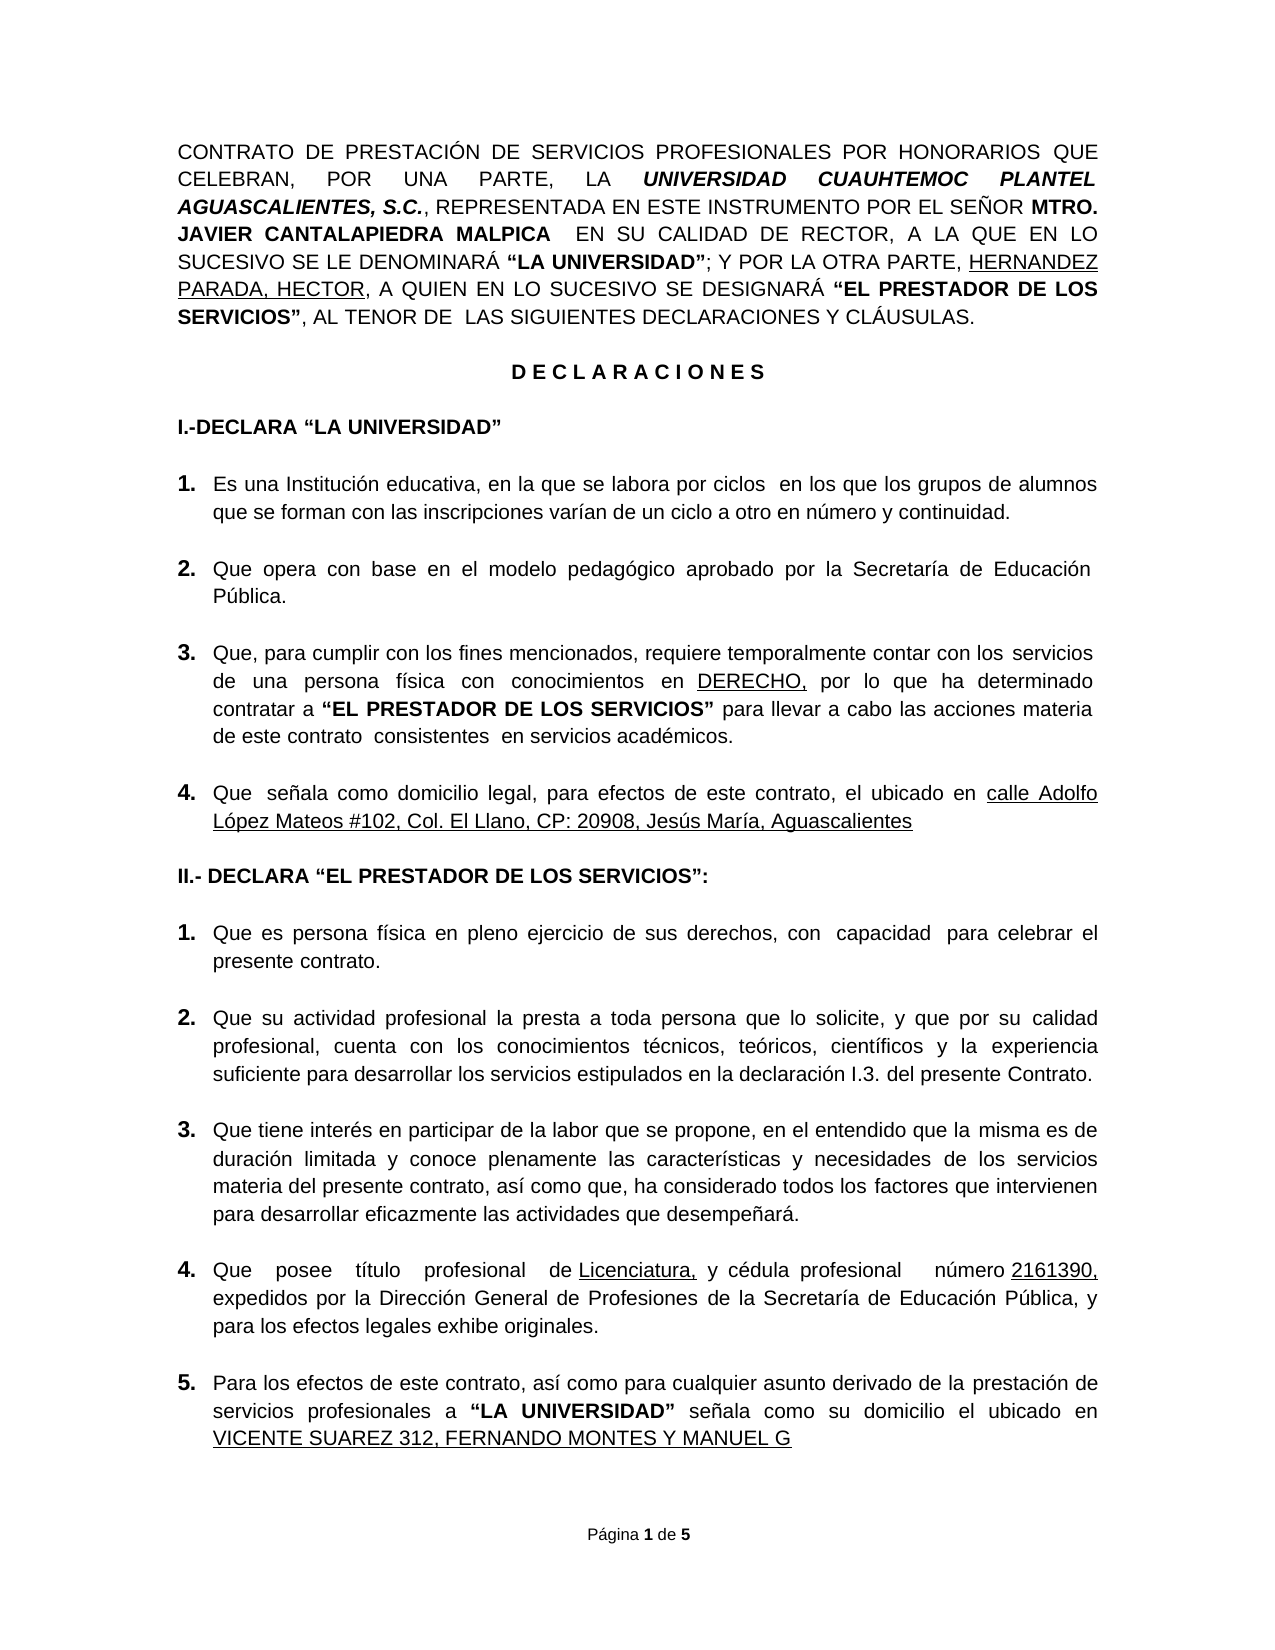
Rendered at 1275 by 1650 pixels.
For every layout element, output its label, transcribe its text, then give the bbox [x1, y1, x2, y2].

list Que es persona física en pleno ejercicio de sus derechos, con capacidad para celebrar el presente contrato. [177, 919, 1098, 973]
list Que posee título profesional de Licenciatura, y cédula profesional número 2161390, expedidos por la Dirección General de Profesiones de la Secretaría de Educación Pública, y para los efectos legales exhibe originales. [177, 1256, 1098, 1338]
list Para los efectos de este contrato, así como para cualquier asunto derivado de la prestación de servicios profesionales a “LA UNIVERSIDAD” señala como su domicilio el ubicado en VICENTE SUAREZ 312, FERNANDO MONTES Y MANUEL G [177, 1369, 1098, 1450]
list Que, para cumplir con los fines mencionados, requiere temporalmente contar con los servicios de una persona física con conocimientos en DERECHO, por lo que ha determinado contratar a “EL PRESTADOR DE LOS SERVICIOS” para llevar a cabo las acciones materia de este contrato consistentes en servicios académicos. [177, 639, 1093, 748]
subtitle D E C L A R A C I O N E S [177, 359, 1098, 383]
subtitle II.- DECLARA “EL PRESTADOR DE LOS SERVICIOS”: [177, 864, 1110, 888]
list Que su actividad profesional la presta a toda persona que lo solicite, y que por su calidad profesional, cuenta con los conocimientos técnicos, teóricos, científicos y la experiencia suficiente para desarrollar los servicios estipulados en la declaración I.3. del presente Contrato. [177, 1004, 1098, 1085]
list Que señala como domicilio legal, para efectos de este contrato, el ubicado en calle Adolfo López Mateos #102, Col. El Llano, CP: 20908, Jesús María, Aguascalientes [177, 779, 1098, 833]
list Que tiene interés en participar de la labor que se propone, en el entendido que la misma es de duración limitada y conoce plenamente las características y necesidades de los servicios materia del presente contrato, así como que, ha considerado todos los factores que intervienen para desarrollar eficazmente las actividades que desempeñará. [177, 1116, 1098, 1225]
text I.-DECLARA “LA UNIVERSIDAD” [177, 414, 1110, 438]
list Que opera con base en el modelo pedagógico aprobado por la Secretaría de Educación Pública. [177, 554, 1092, 608]
text CONTRATO DE PRESTACIÓN DE SERVICIOS PROFESIONALES POR HONORARIOS QUE CELEBRAN, POR UNA PARTE, LA UNIVERSIDAD CUAUHTEMOC PLANTEL AGUASCALIENTES, S.C., REPRESENTADA EN ESTE INSTRUMENTO POR EL SEÑOR MTRO. JAVIER CANTALAPIEDRA MALPICA EN SU CALIDAD DE RECTOR, A LA QUE EN LO SUCESIVO SE LE DENOMINARÁ “LA UNIVERSIDAD”; Y POR LA OTRA PARTE, HERNANDEZ PARADA, HECTOR, A QUIEN EN LO SUCESIVO SE DESIGNARÁ “EL PRESTADOR DE LOS SERVICIOS”, AL TENOR DE LAS SIGUIENTES DECLARACIONES Y CLÁUSULAS. [177, 139, 1098, 328]
list Es una Institución educativa, en la que se labora por ciclos en los que los grupos de alumnos que se forman con las inscripciones varían de un ciclo a otro en número y continuidad. [177, 469, 1098, 523]
